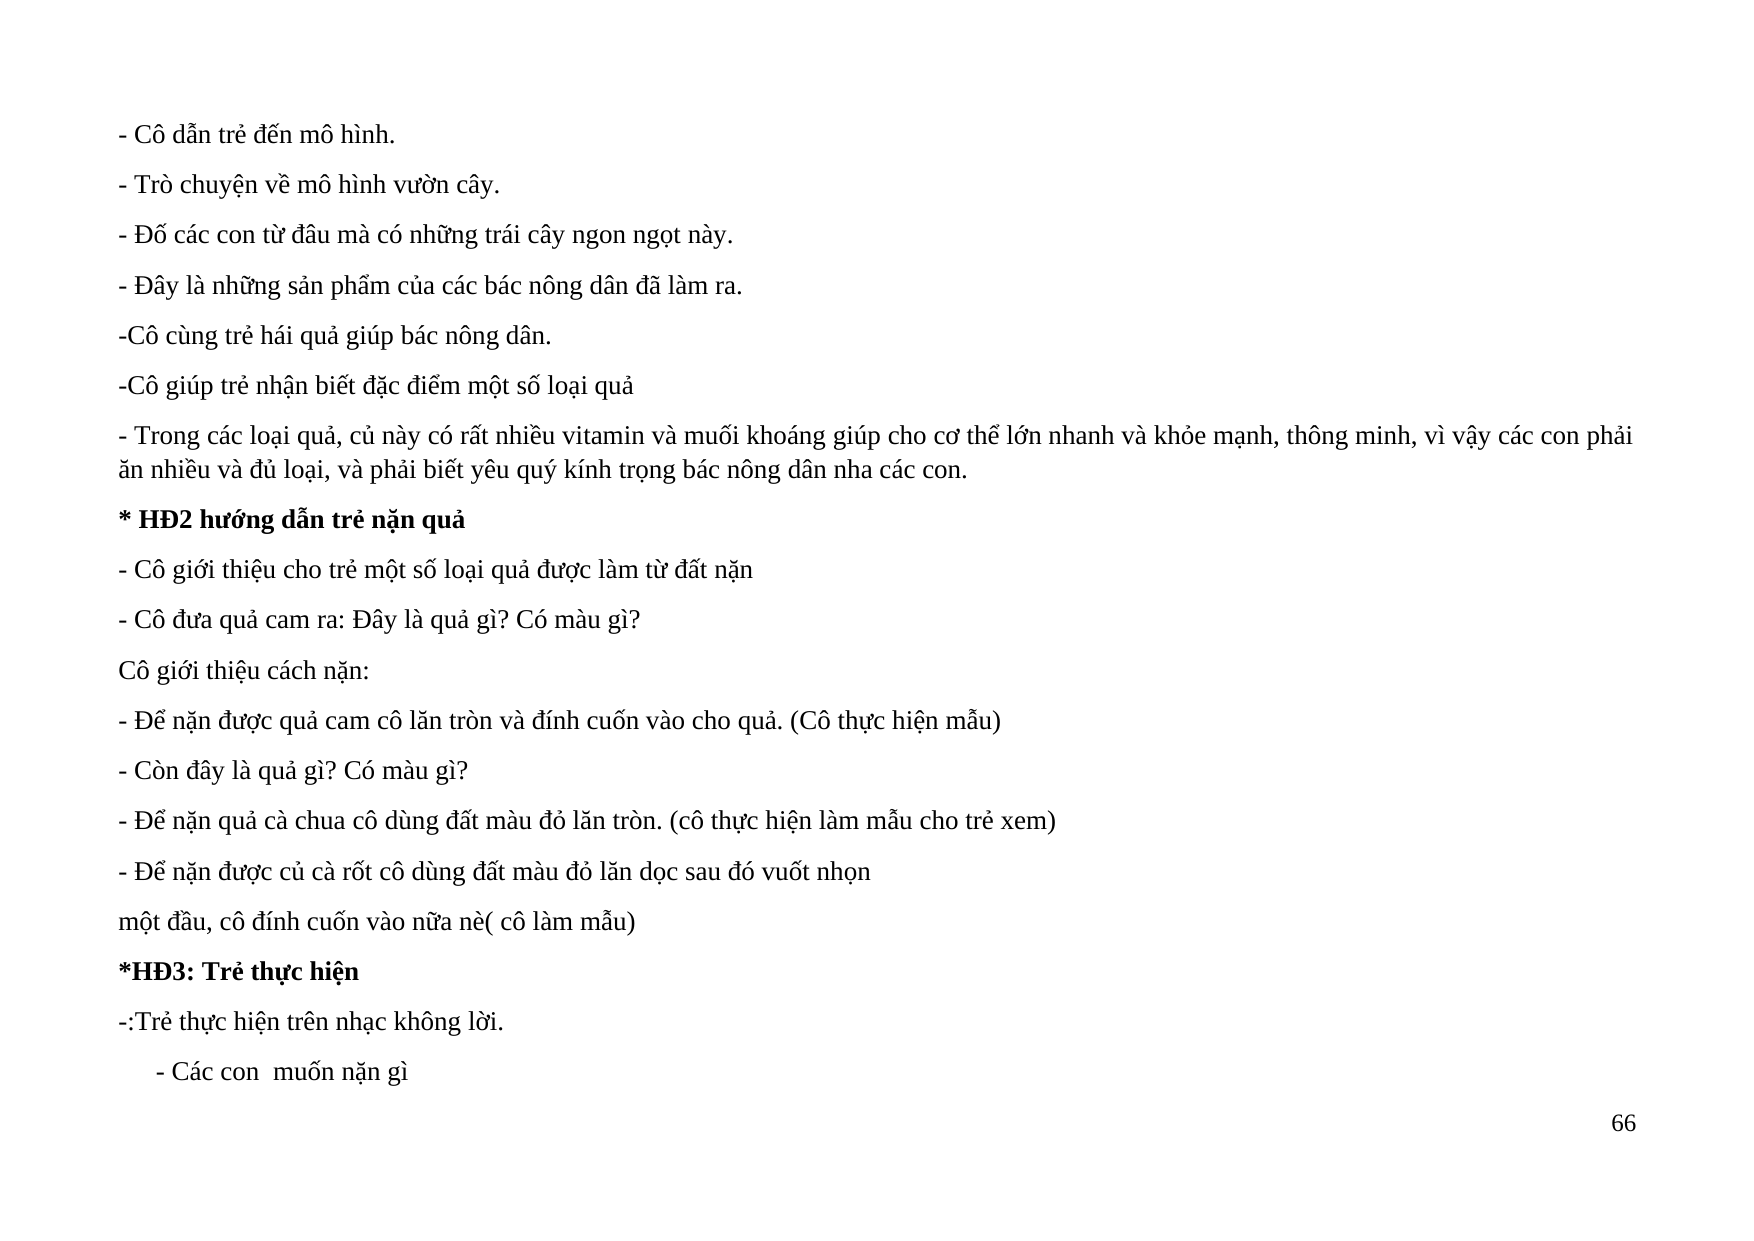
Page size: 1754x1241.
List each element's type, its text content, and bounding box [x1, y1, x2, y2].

text - Trong các loại quả, củ này có rất nhiều vitamin và muối khoáng giúp cho cơ thể lớn nhanh và khỏe mạnh, thông minh, vì vậy các con phải ăn nhiều và đủ loại, và phải biết yêu quý kính trọng bác nông dân nha các con. [118, 419, 1636, 484]
text - Các con muốn nặn gì [118, 1055, 1636, 1087]
text - Đây là những sản phẩm của các bác nông dân đã làm ra. [118, 269, 1636, 300]
text một đầu, cô đính cuốn vào nữa nè( cô làm mẫu) [118, 905, 1636, 936]
text - Để nặn được quả cam cô lăn tròn và đính cuốn vào cho quả. (Cô thực hiện mẫu) [118, 704, 1636, 735]
text -Cô giúp trẻ nhận biết đặc điểm một số loại quả [118, 369, 1636, 400]
text -:Trẻ thực hiện trên nhạc không lời. [118, 1005, 1636, 1036]
text - Cô đưa quả cam ra: Đây là quả gì? Có màu gì? [118, 603, 1636, 635]
text *HĐ3: Trẻ thực hiện [118, 955, 1636, 986]
text -Cô cùng trẻ hái quả giúp bác nông dân. [118, 319, 1636, 350]
text - Cô giới thiệu cho trẻ một số loại quả được làm từ đất nặn [118, 553, 1636, 584]
text - Để nặn quả cà chua cô dùng đất màu đỏ lăn tròn. (cô thực hiện làm mẫu cho trẻ xem) [118, 804, 1636, 836]
text * HĐ2 hướng dẫn trẻ nặn quả [118, 503, 1636, 534]
text - Để nặn được củ cà rốt cô dùng đất màu đỏ lăn dọc sau đó vuốt nhọn [118, 854, 1636, 886]
text - Trò chuyện về mô hình vườn cây. [118, 168, 1636, 199]
text Cô giới thiệu cách nặn: [118, 654, 1636, 685]
text - Đố các con từ đâu mà có những trái cây ngon ngọt này. [118, 218, 1636, 250]
text - Cô dẫn trẻ đến mô hình. [118, 118, 1636, 149]
text - Còn đây là quả gì? Có màu gì? [118, 754, 1636, 785]
